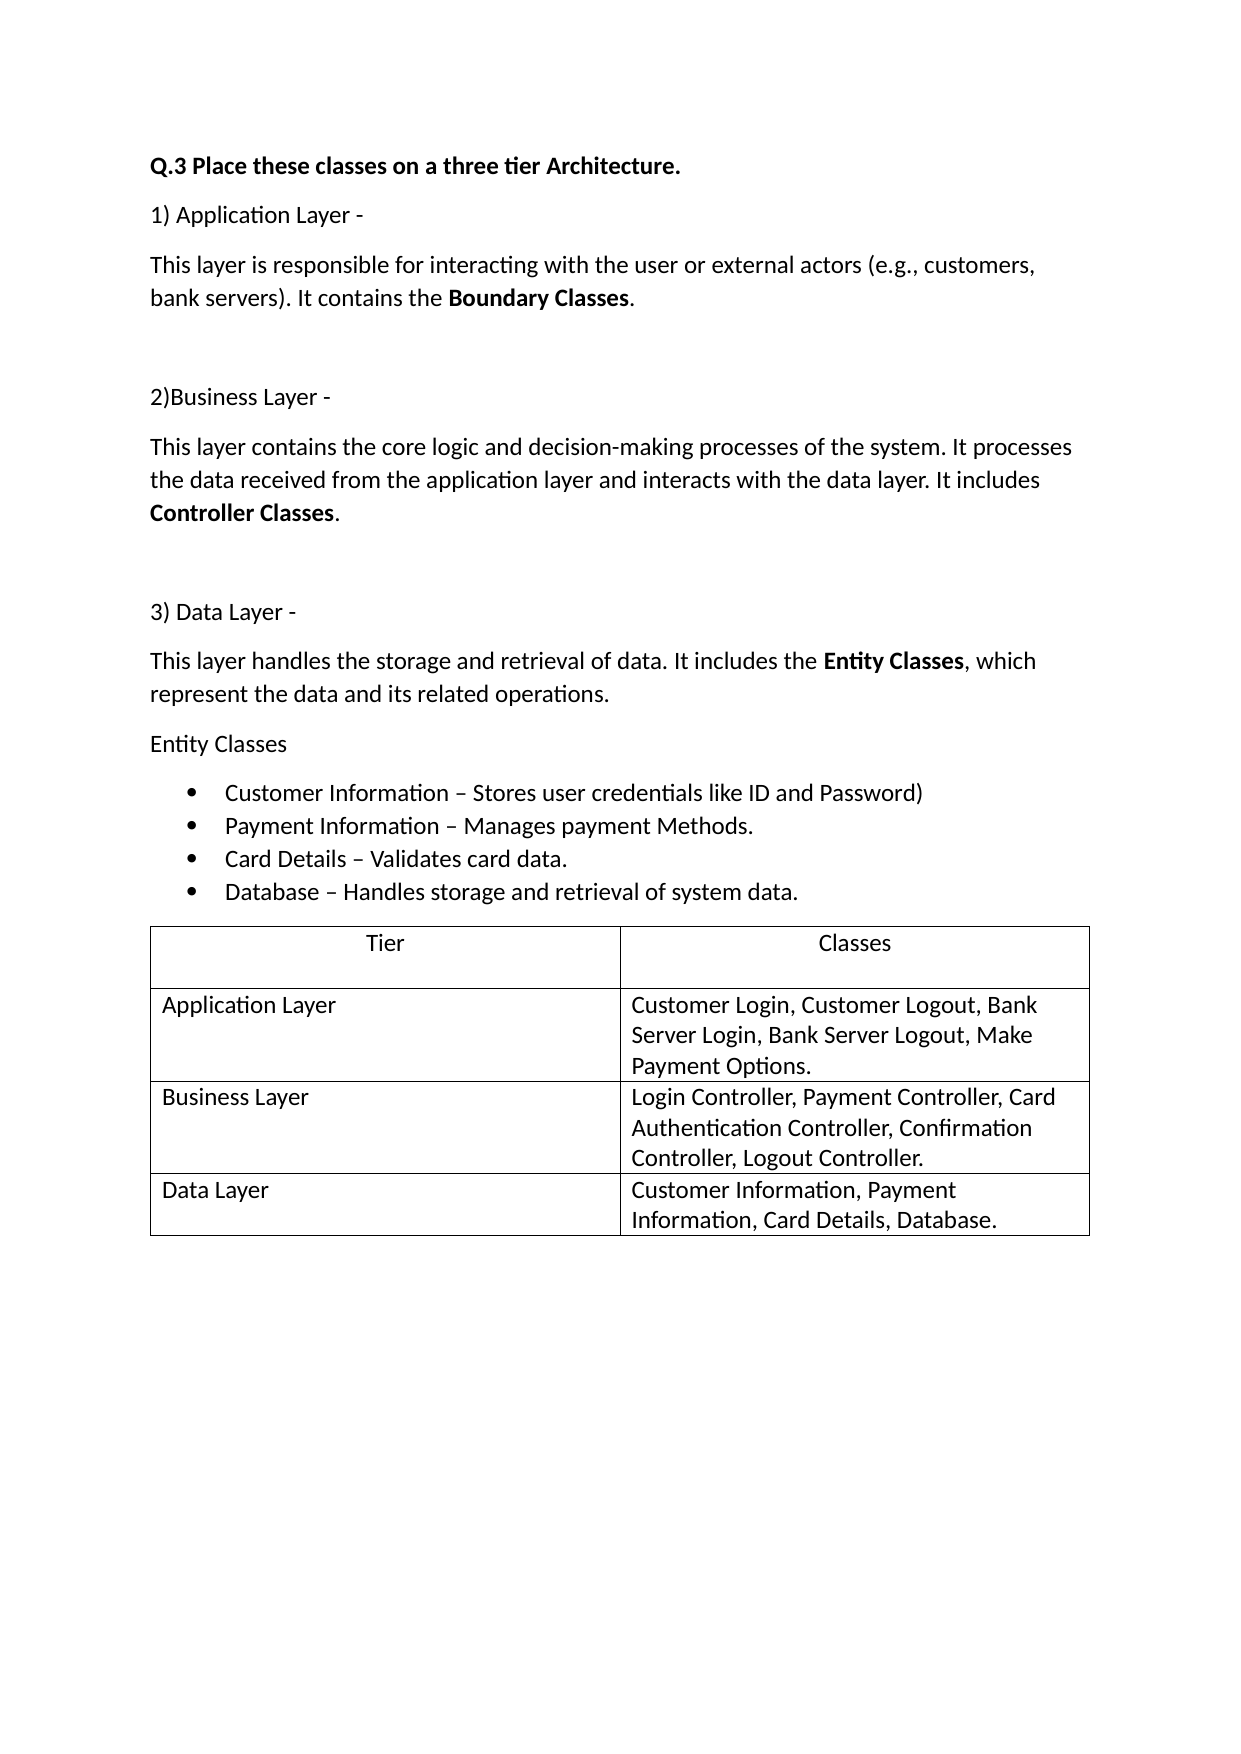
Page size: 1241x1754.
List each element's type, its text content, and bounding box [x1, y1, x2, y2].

table_header Tier [151, 927, 620, 988]
table_cell Customer Login, Customer Logout, Bank Server Login, Bank Server Logout, Make Payment Options. [621, 989, 1089, 1081]
text This layer is responsible for interacting with the user or external actors (e.g., customers, bank servers). It contains the Boundary Classes. [150, 249, 1090, 313]
text 2)Business Layer - [150, 381, 1090, 412]
list Customer Information – Stores user credentials like ID and Password) [187, 777, 1090, 808]
table_cell Business Layer [151, 1082, 620, 1173]
table_cell Data Layer [151, 1174, 620, 1235]
table_cell Customer Information, Payment Information, Card Details, Database. [621, 1174, 1089, 1235]
list Database – Handles storage and retrieval of system data. [187, 876, 1090, 907]
text Q.3 Place these classes on a three tier Architecture. [150, 150, 1090, 181]
table_header Classes [621, 927, 1089, 988]
text 1) Application Layer - [150, 199, 1090, 230]
table_cell Login Controller, Payment Controller, Card Authentication Controller, Confirmation Controller, Logout Controller. [621, 1082, 1089, 1173]
text 3) Data Layer - [150, 596, 1090, 626]
list Card Details – Validates card data. [187, 843, 1090, 874]
text Entity Classes [150, 728, 1090, 758]
text This layer handles the storage and retrieval of data. It includes the Entity Classes, which represent the data and its related operations. [150, 645, 1090, 709]
table_cell Application Layer [151, 989, 620, 1081]
list Payment Information – Manages payment Methods. [187, 810, 1090, 841]
text This layer contains the core logic and decision-making processes of the system. It processes the data received from the application layer and interacts with the data layer. It includes Controller Classes. [150, 431, 1090, 527]
